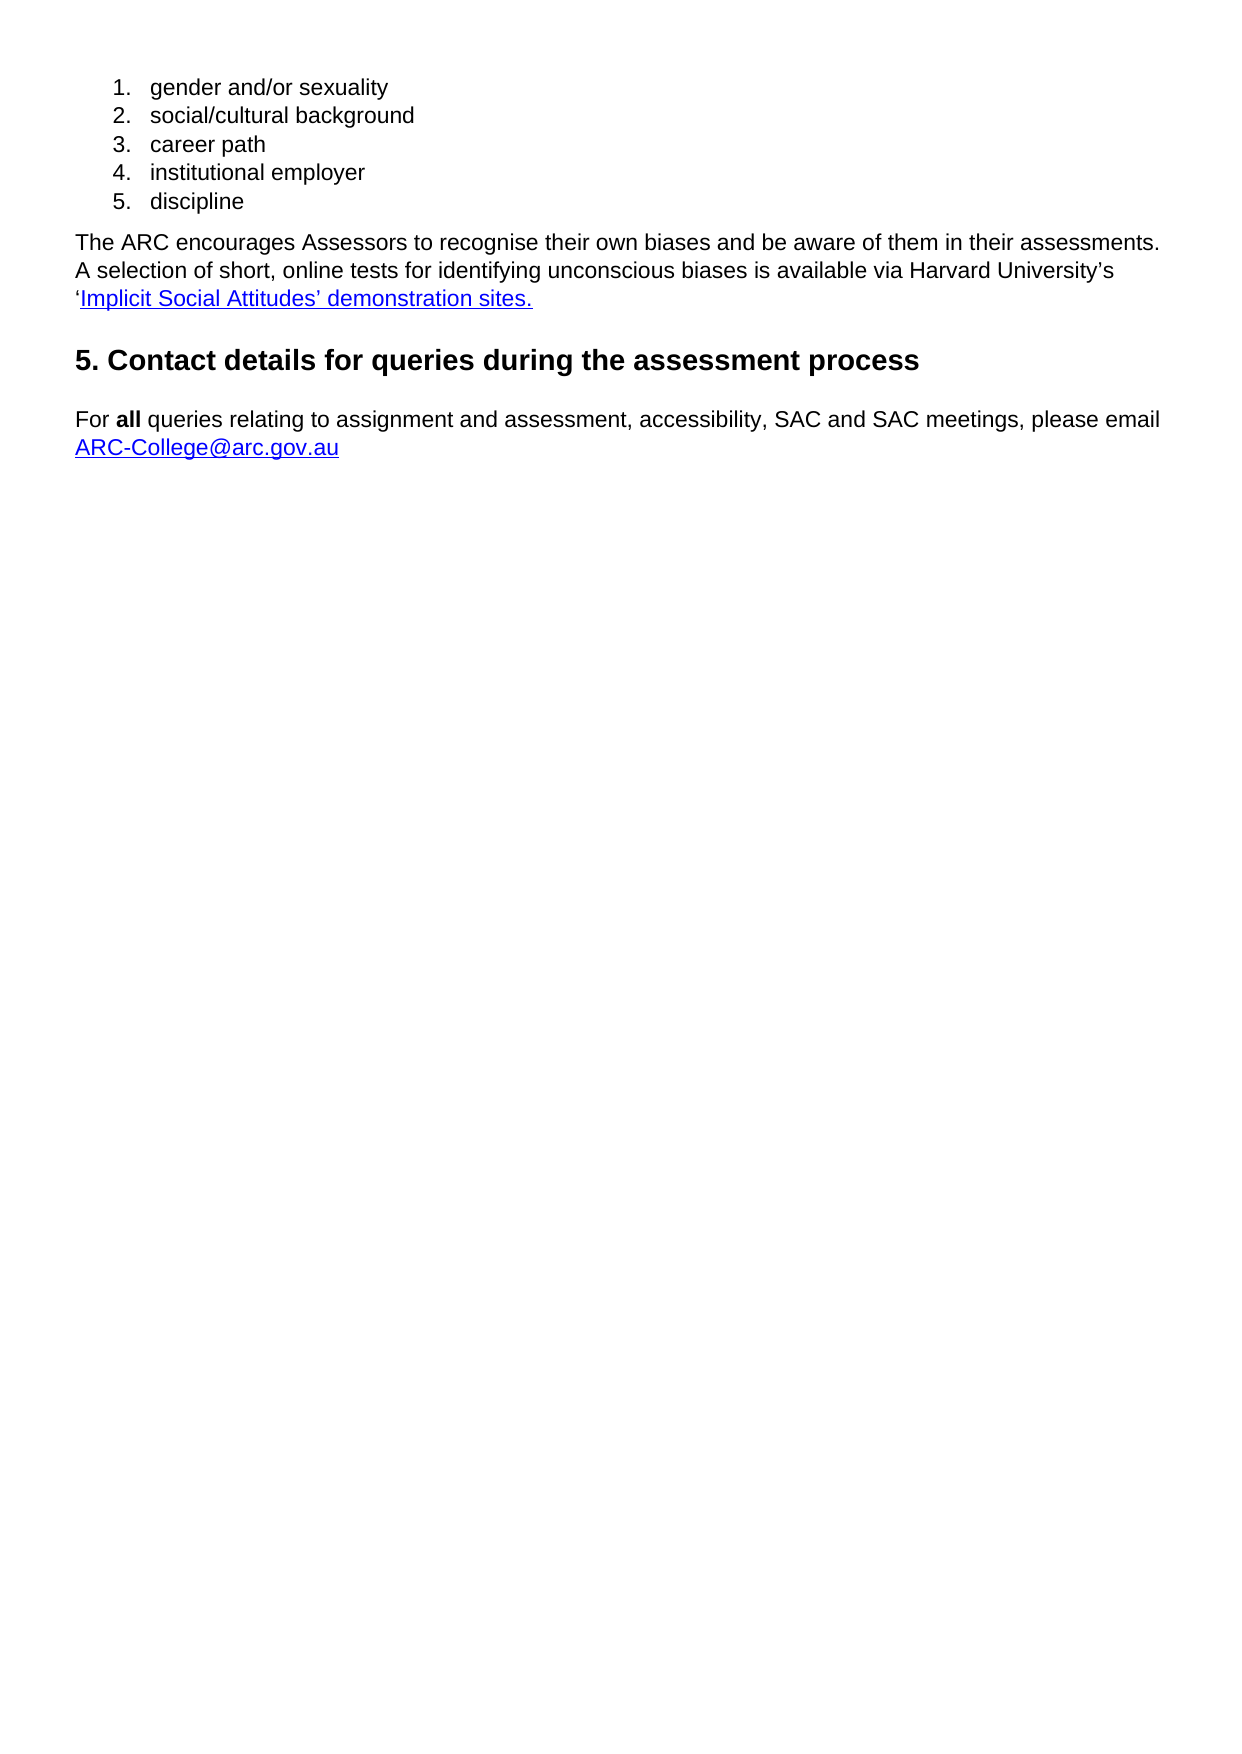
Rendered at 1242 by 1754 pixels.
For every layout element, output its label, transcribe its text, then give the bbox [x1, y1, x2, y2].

subtitle 5. Contact details for queries during the assessment process [75, 343, 1167, 377]
list social/cultural background [112, 102, 1167, 129]
list career path [112, 131, 1167, 157]
list gender and/or sexuality [112, 74, 1167, 100]
text The ARC encourages Assessors to recognise their own biases and be aware of them in their assessments. A selection of short, online tests for identifying unconscious biases is available via Harvard University’s ‘Implicit Social Attitudes’ demonstration sites. [75, 228, 1167, 312]
list institutional employer [112, 159, 1167, 186]
text For all queries relating to assignment and assessment, accessibility, SAC and SAC meetings, please email ARC-College@arc.gov.au [75, 406, 1167, 461]
list discipline [112, 188, 1167, 214]
